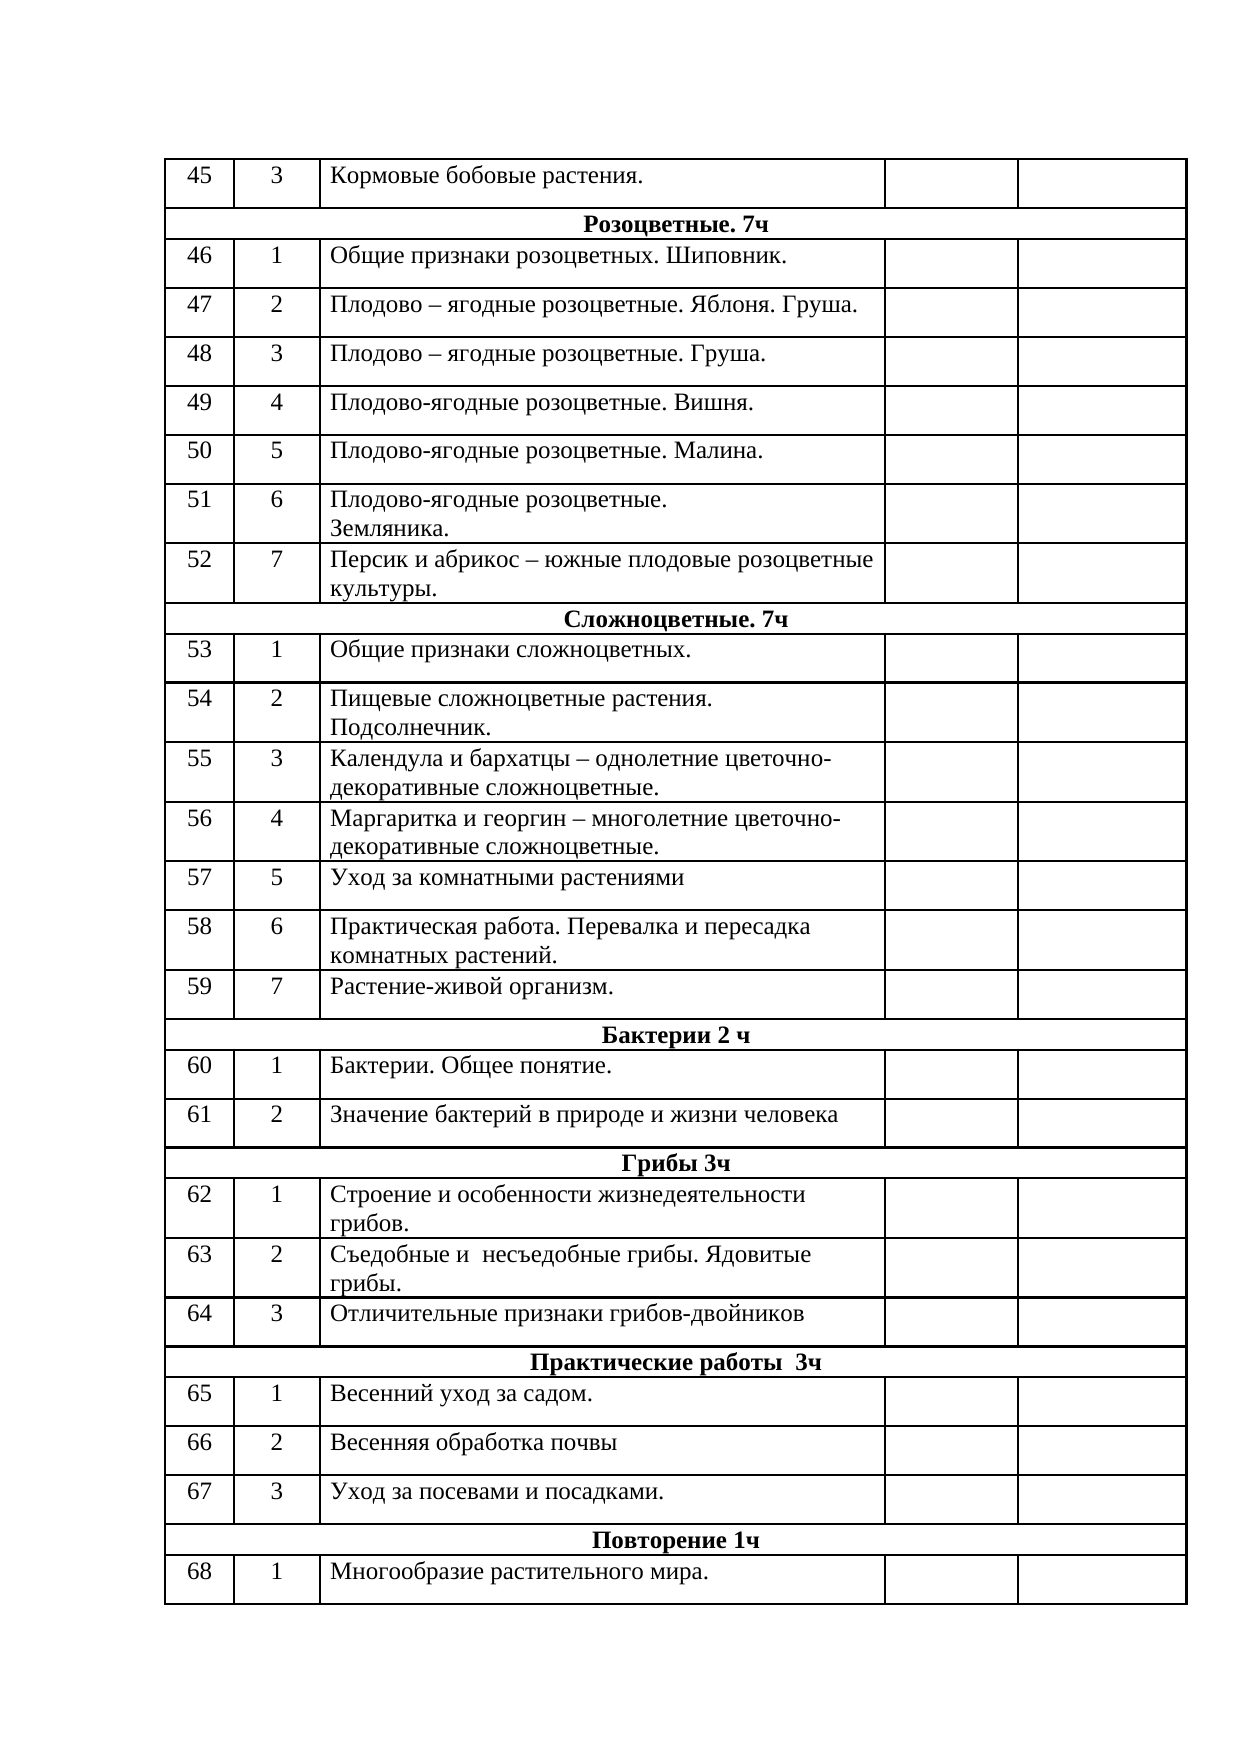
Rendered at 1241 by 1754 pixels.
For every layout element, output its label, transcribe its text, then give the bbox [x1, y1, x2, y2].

table_cell 4 [235, 803, 319, 860]
table_cell Плодово-ягодные розоцветные. Малина. [321, 436, 884, 482]
table_cell [886, 387, 1017, 433]
table_cell 52 [166, 544, 233, 602]
table_cell [886, 635, 1017, 681]
table_cell Плодово – ягодные розоцветные. Груша. [321, 338, 884, 384]
table_cell 2 [235, 289, 319, 336]
table_cell Розоцветные. 7ч [166, 209, 1185, 238]
table_cell 67 [166, 1476, 233, 1523]
table_cell [886, 1378, 1017, 1425]
table_cell Плодово – ягодные розоцветные. Яблоня. Груша. [321, 289, 884, 336]
table_cell 60 [166, 1051, 233, 1097]
table_cell Практические работы 3ч [166, 1348, 1185, 1376]
table_cell Отличительные признаки грибов-двойников [321, 1299, 884, 1345]
table_cell 5 [235, 862, 319, 909]
table_cell 1 [235, 240, 319, 287]
table_cell 54 [166, 684, 233, 741]
table_cell 2 [235, 1427, 319, 1474]
table_cell 6 [235, 911, 319, 969]
table_cell 1 [235, 1556, 319, 1603]
table_cell [886, 862, 1017, 909]
table_cell [1019, 1299, 1185, 1345]
table_cell 6 [235, 485, 319, 542]
table_cell 66 [166, 1427, 233, 1474]
table_cell [1019, 971, 1185, 1018]
table_cell [886, 803, 1017, 860]
table_cell [1019, 485, 1185, 542]
table_cell 2 [235, 684, 319, 741]
table_cell [886, 485, 1017, 542]
table_cell 1 [235, 1378, 319, 1425]
table_cell 63 [166, 1239, 233, 1296]
table_cell [886, 1299, 1017, 1345]
table_cell 56 [166, 803, 233, 860]
table_cell Персик и абрикос – южные плодовые розоцветные культуры. [321, 544, 884, 602]
table_cell 48 [166, 338, 233, 384]
table_cell 7 [235, 544, 319, 602]
table_cell 2 [235, 1239, 319, 1296]
table_cell [1019, 911, 1185, 969]
table_cell [1019, 160, 1185, 207]
table_cell [1019, 289, 1185, 336]
table_cell 57 [166, 862, 233, 909]
table_cell [1019, 1556, 1185, 1603]
table_cell [886, 240, 1017, 287]
table_cell Повторение 1ч [166, 1525, 1185, 1554]
table_cell Пищевые сложноцветные растения. Подсолнечник. [321, 684, 884, 741]
table_cell Сложноцветные. 7ч [166, 604, 1185, 632]
table_cell [1019, 1051, 1185, 1097]
table_cell 3 [235, 160, 319, 207]
table_cell 7 [235, 971, 319, 1018]
table_cell 3 [235, 1476, 319, 1523]
table_cell 3 [235, 338, 319, 384]
table_cell Маргаритка и георгин – многолетние цветочно-декоративные сложноцветные. [321, 803, 884, 860]
table_cell [1019, 1239, 1185, 1296]
table_cell [1019, 862, 1185, 909]
table_cell Кормовые бобовые растения. [321, 160, 884, 207]
table_cell 3 [235, 1299, 319, 1345]
table_cell [886, 911, 1017, 969]
table_cell [886, 971, 1017, 1018]
table_cell 53 [166, 635, 233, 681]
table_cell 46 [166, 240, 233, 287]
table_cell [1019, 635, 1185, 681]
table_cell 68 [166, 1556, 233, 1603]
table_cell [886, 1179, 1017, 1237]
table_cell [1019, 684, 1185, 741]
table_cell [886, 436, 1017, 482]
table_cell 1 [235, 1051, 319, 1097]
table_cell 47 [166, 289, 233, 336]
table_cell [886, 1051, 1017, 1097]
table_cell [1019, 338, 1185, 384]
table_cell 1 [235, 635, 319, 681]
table_cell Уход за комнатными растениями [321, 862, 884, 909]
table_cell [1019, 803, 1185, 860]
table_cell [1019, 1179, 1185, 1237]
table_cell 2 [235, 1100, 319, 1146]
table_cell [1019, 1378, 1185, 1425]
table_cell 51 [166, 485, 233, 542]
table_cell Растение-живой организм. [321, 971, 884, 1018]
table_cell [886, 1427, 1017, 1474]
table_cell Значение бактерий в природе и жизни человека [321, 1100, 884, 1146]
table_cell Общие признаки розоцветных. Шиповник. [321, 240, 884, 287]
table_cell 62 [166, 1179, 233, 1237]
table_cell [886, 338, 1017, 384]
table_cell [886, 1239, 1017, 1296]
table_cell Бактерии 2 ч [166, 1020, 1185, 1048]
table_cell [1019, 1427, 1185, 1474]
table_cell 3 [235, 743, 319, 801]
table_cell [886, 1100, 1017, 1146]
table_cell Общие признаки сложноцветных. [321, 635, 884, 681]
table_cell [886, 1476, 1017, 1523]
table_cell 59 [166, 971, 233, 1018]
table_cell 49 [166, 387, 233, 433]
table_cell [1019, 1100, 1185, 1146]
table_cell 4 [235, 387, 319, 433]
table_cell [886, 544, 1017, 602]
table_cell Съедобные и несъедобные грибы. Ядовитые грибы. [321, 1239, 884, 1296]
table_cell [886, 684, 1017, 741]
table_cell [1019, 743, 1185, 801]
table_cell [1019, 436, 1185, 482]
table_cell 5 [235, 436, 319, 482]
table_cell Уход за посевами и посадками. [321, 1476, 884, 1523]
table_cell [886, 160, 1017, 207]
table_cell Плодово-ягодные розоцветные. Вишня. [321, 387, 884, 433]
table_cell 61 [166, 1100, 233, 1146]
table_cell 50 [166, 436, 233, 482]
table_cell [886, 743, 1017, 801]
table_cell Плодово-ягодные розоцветные. Земляника. [321, 485, 884, 542]
table_cell Бактерии. Общее понятие. [321, 1051, 884, 1097]
table_cell 58 [166, 911, 233, 969]
table_cell Весенняя обработка почвы [321, 1427, 884, 1474]
table_cell Многообразие растительного мира. [321, 1556, 884, 1603]
table_cell [886, 289, 1017, 336]
table_cell [1019, 240, 1185, 287]
table_cell 64 [166, 1299, 233, 1345]
table_cell Грибы 3ч [166, 1149, 1185, 1177]
table_cell 55 [166, 743, 233, 801]
table_cell 1 [235, 1179, 319, 1237]
table_cell [1019, 387, 1185, 433]
table_cell [1019, 544, 1185, 602]
table_cell Календула и бархатцы – однолетние цветочно-декоративные сложноцветные. [321, 743, 884, 801]
table_cell Практическая работа. Перевалка и пересадка комнатных растений. [321, 911, 884, 969]
table_cell [886, 1556, 1017, 1603]
table_cell 45 [166, 160, 233, 207]
table_cell [1019, 1476, 1185, 1523]
table_cell Строение и особенности жизнедеятельности грибов. [321, 1179, 884, 1237]
table_cell Весенний уход за садом. [321, 1378, 884, 1425]
table_cell 65 [166, 1378, 233, 1425]
